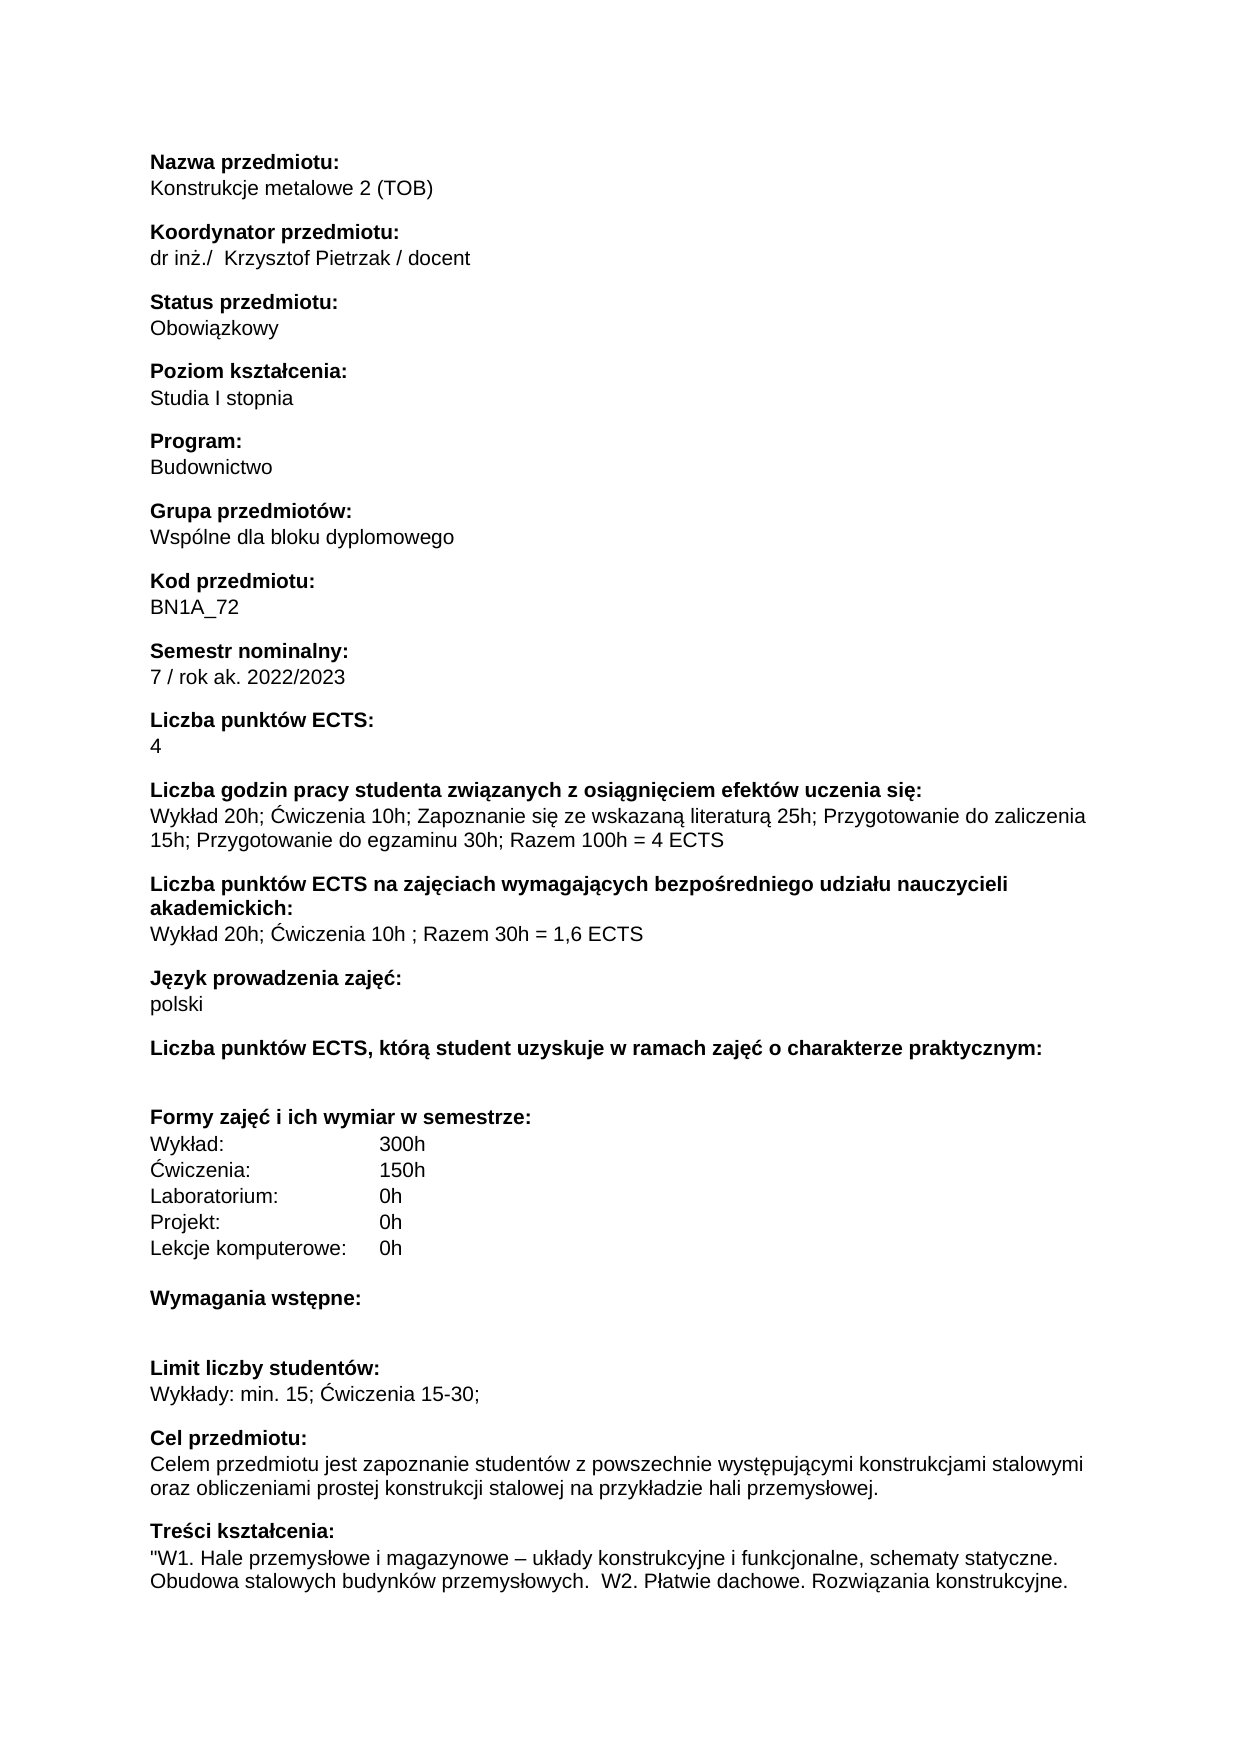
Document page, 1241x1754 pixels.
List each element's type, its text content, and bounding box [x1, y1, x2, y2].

text Kod przedmiotu: [150, 569, 1090, 593]
text BN1A_72 [150, 595, 1090, 619]
table_header Wykład: [140, 1132, 367, 1156]
text Konstrukcje metalowe 2 (TOB) [150, 176, 1090, 200]
table_cell Lekcje komputerowe: [140, 1236, 367, 1260]
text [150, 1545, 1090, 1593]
text Grupa przedmiotów: [150, 499, 1090, 523]
text Studia I stopnia [150, 385, 1090, 409]
table_cell 0h [369, 1208, 597, 1234]
text Wspólne dla bloku dyplomowego [150, 525, 1090, 549]
text Cel przedmiotu: [150, 1426, 1090, 1449]
text Wykład 20h; Ćwiczenia 10h ; Razem 30h = 1,6 ECTS [150, 922, 1090, 946]
text Wykład 20h; Ćwiczenia 10h; Zapoznanie się ze wskazaną literaturą 25h; Przygotowanie do zaliczenia 15h; Przygotowanie do egzaminu 30h; Razem 100h = 4 ECTS [150, 804, 1090, 852]
text Status przedmiotu: [150, 289, 1090, 313]
table_cell Projekt: [140, 1210, 367, 1234]
text Liczba punktów ECTS na zajęciach wymagających bezpośredniego udziału nauczycieli akademickich: [150, 872, 1090, 920]
text polski [150, 992, 1090, 1016]
table_cell 0h [369, 1234, 597, 1260]
table_cell Ćwiczenia: [140, 1158, 367, 1182]
text Semestr nominalny: [150, 638, 1090, 662]
table_header 300h [369, 1132, 597, 1156]
text Treści kształcenia: [150, 1519, 1090, 1543]
text Celem przedmiotu jest zapoznanie studentów z powszechnie występującymi konstrukcjami stalowymi oraz obliczeniami prostej konstrukcji stalowej na przykładzie hali przemysłowej. [150, 1452, 1090, 1499]
text Obowiązkowy [150, 316, 1090, 339]
text Liczba punktów ECTS: [150, 708, 1090, 732]
text Program: [150, 429, 1090, 453]
text Poziom kształcenia: [150, 359, 1090, 383]
text 7 / rok ak. 2022/2023 [150, 664, 1090, 688]
text Limit liczby studentów: [150, 1356, 1090, 1380]
text Formy zajęć i ich wymiar w semestrze: [150, 1105, 1090, 1129]
text dr inż./ Krzysztof Pietrzak / docent [150, 246, 1090, 270]
table_cell 0h [369, 1182, 597, 1208]
text Liczba godzin pracy studenta związanych z osiągnięciem efektów uczenia się: [150, 778, 1090, 802]
table_cell 150h [369, 1156, 597, 1182]
text Budownictwo [150, 455, 1090, 479]
table_cell Laboratorium: [140, 1184, 367, 1208]
text Wymagania wstępne: [150, 1286, 1090, 1310]
text Koordynator przedmiotu: [150, 220, 1090, 244]
text Nazwa przedmiotu: [150, 150, 1090, 174]
text Wykłady: min. 15; Ćwiczenia 15-30; [150, 1382, 1090, 1406]
text Liczba punktów ECTS, którą student uzyskuje w ramach zajęć o charakterze praktycznym: [150, 1035, 1090, 1059]
text Język prowadzenia zajęć: [150, 966, 1090, 989]
text 4 [150, 734, 1090, 758]
